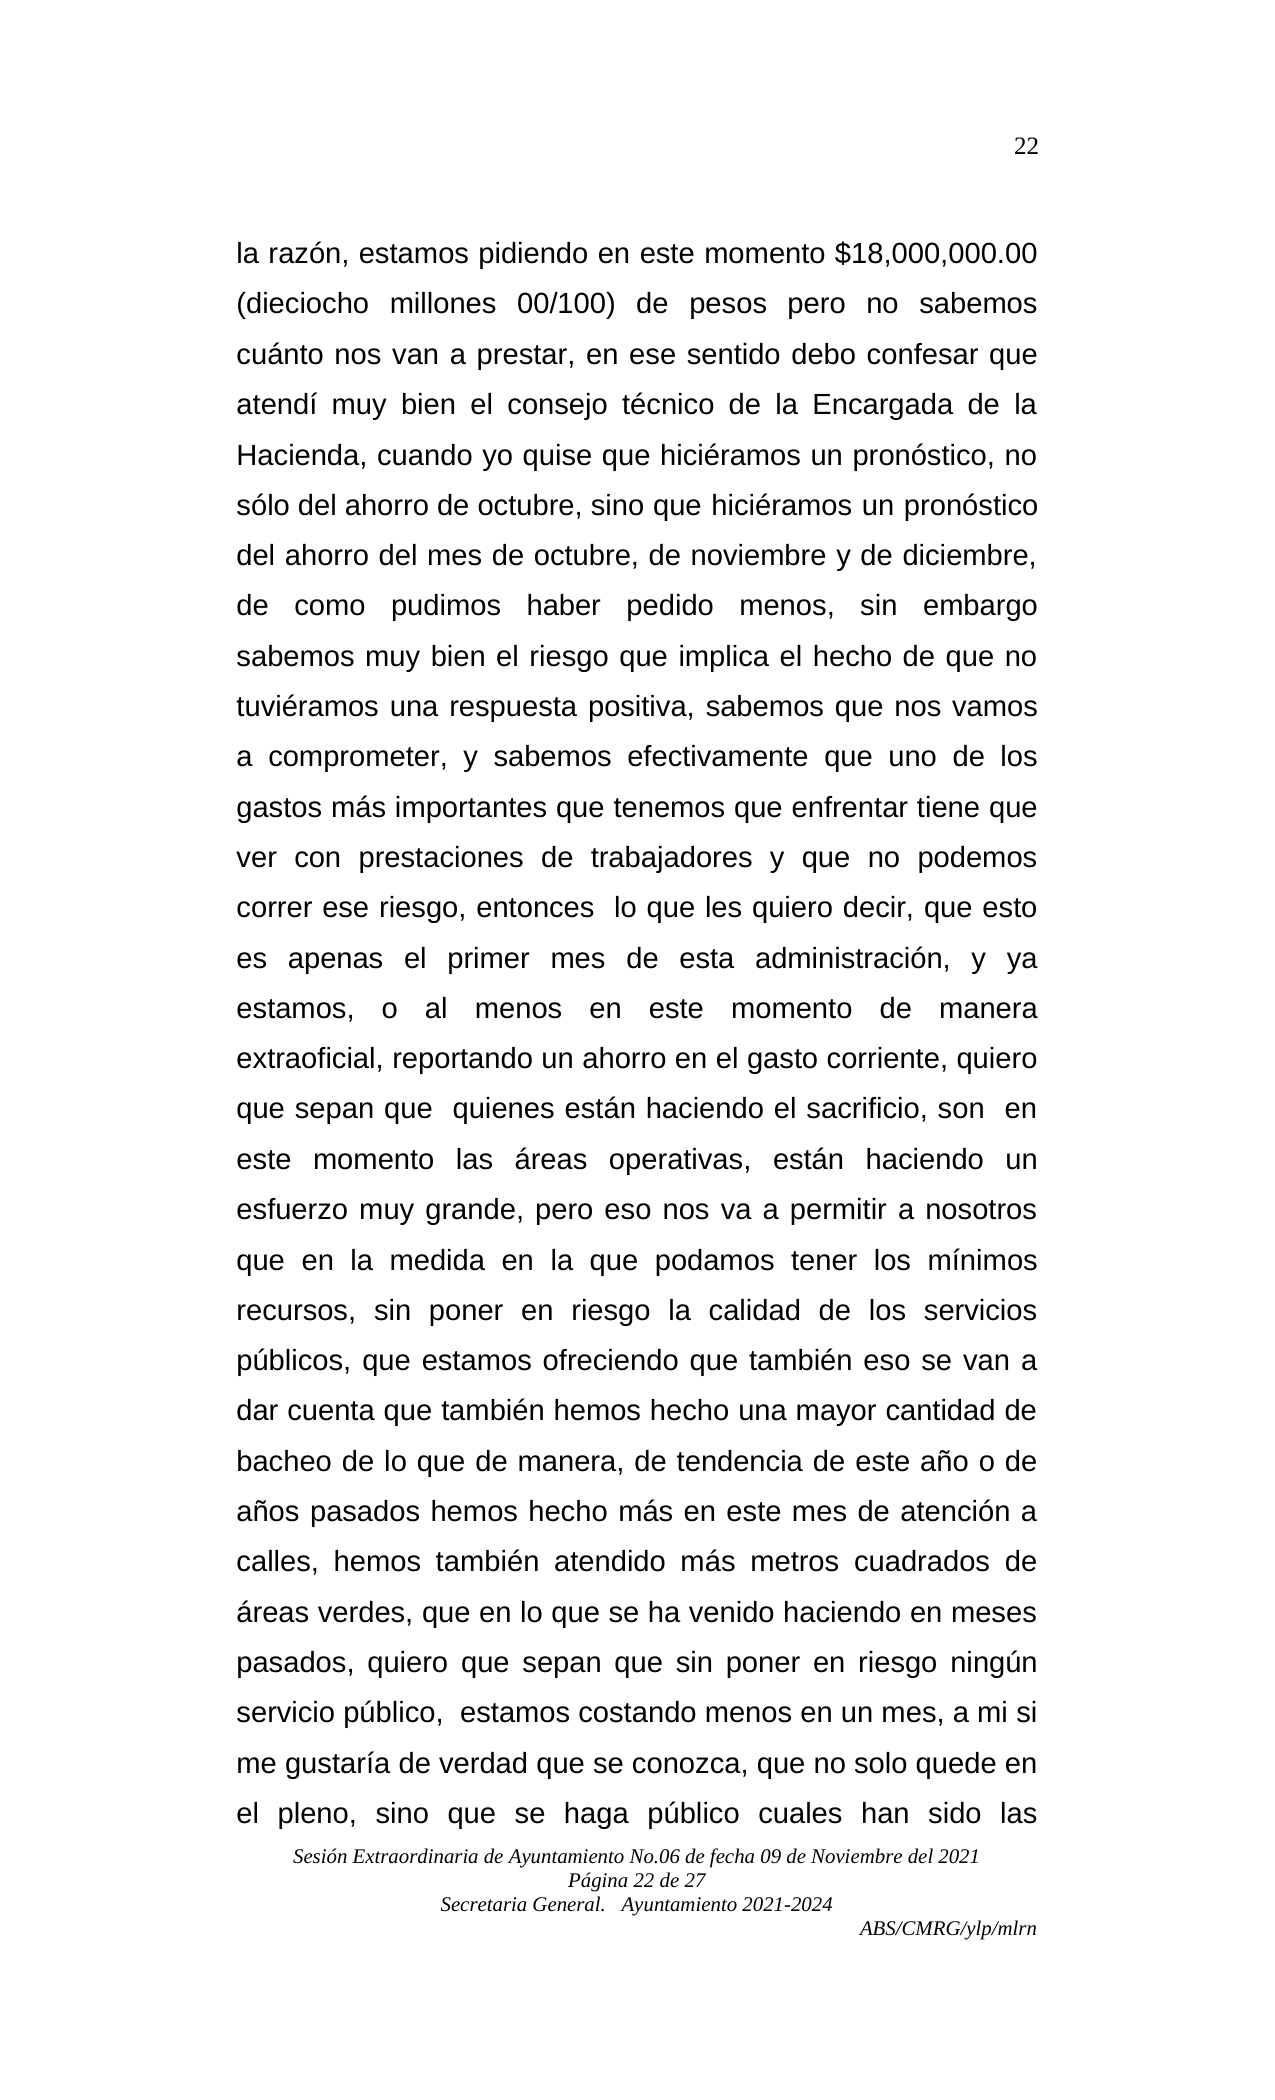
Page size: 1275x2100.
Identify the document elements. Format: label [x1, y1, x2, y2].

text [236, 236, 1039, 1829]
